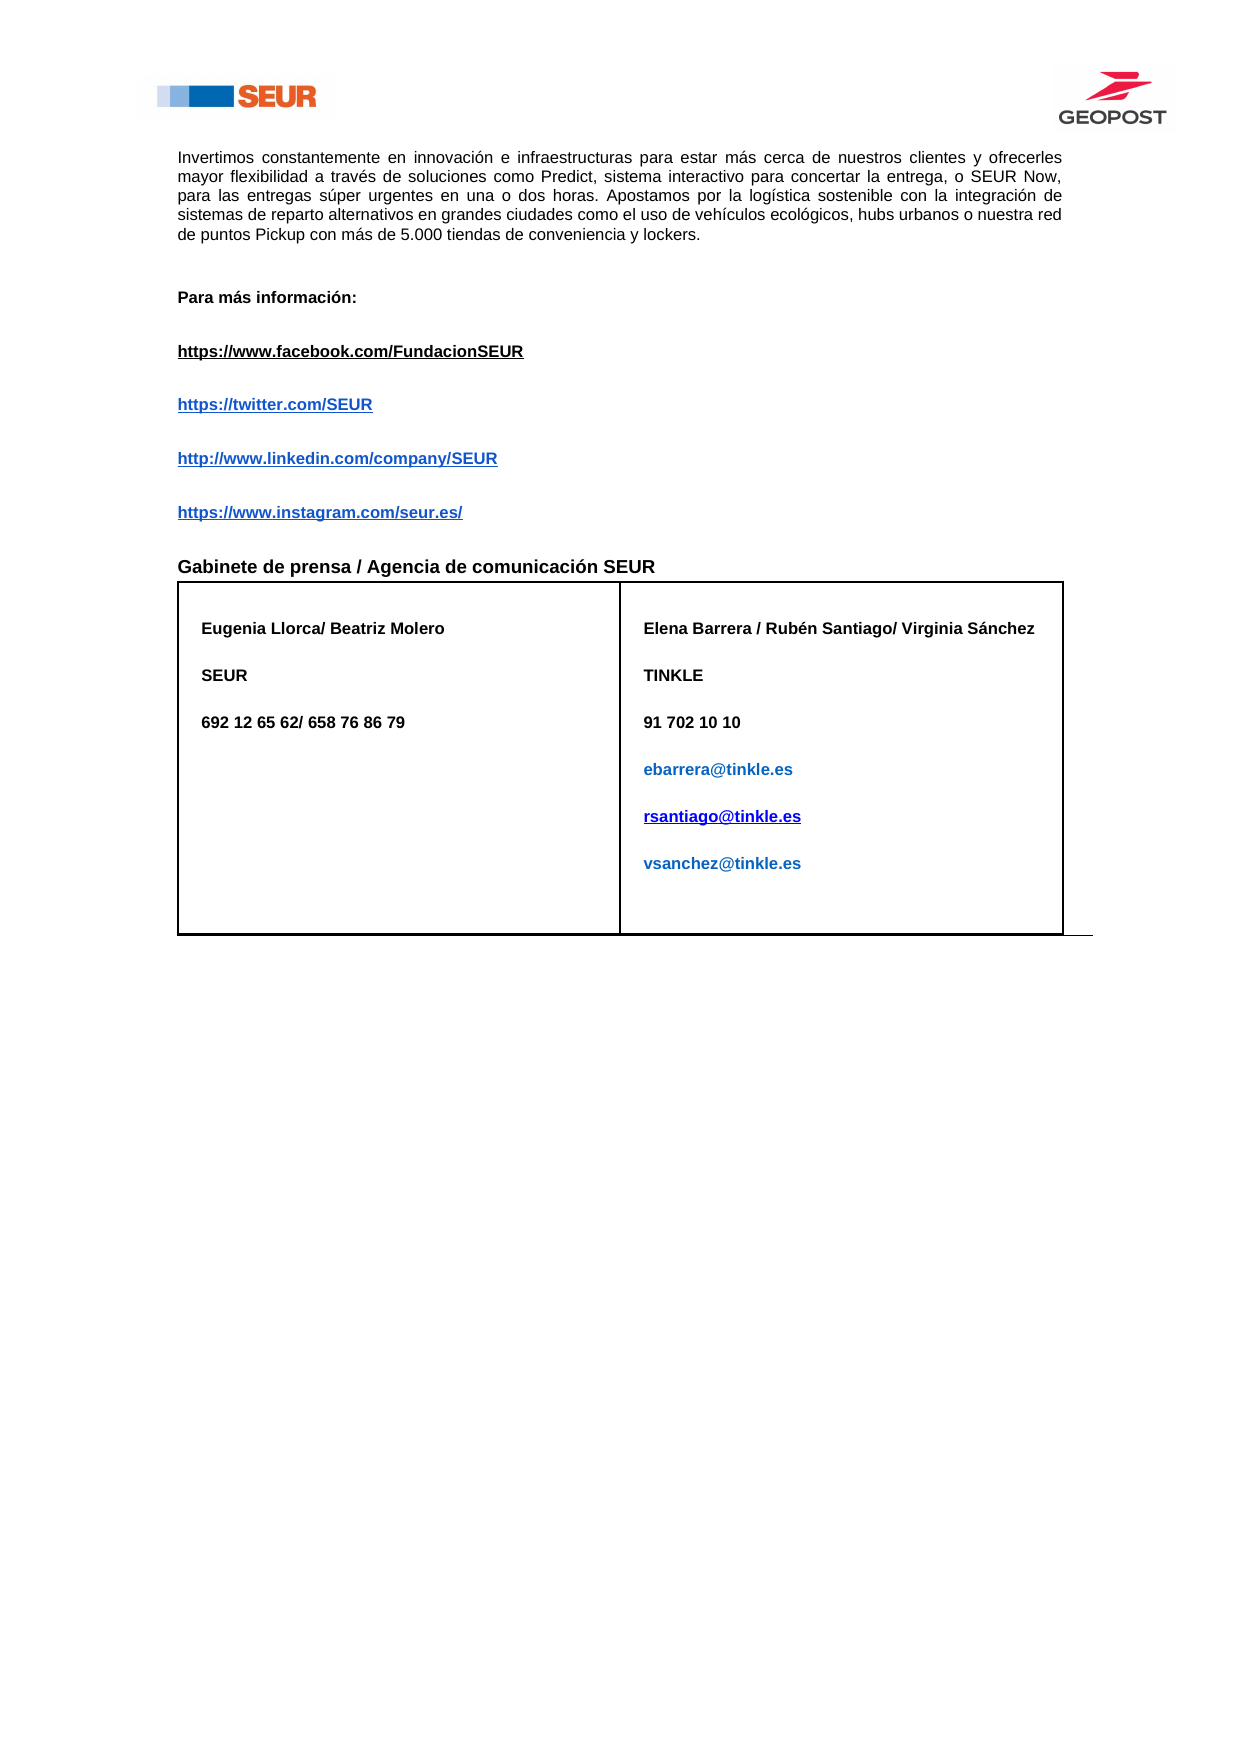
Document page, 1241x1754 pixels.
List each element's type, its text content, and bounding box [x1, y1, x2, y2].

text Gabinete de prensa / Agencia de comunicación SEUR [177, 556, 1063, 578]
text Para más información: [177, 288, 1063, 307]
text https://twitter.com/SEUR [177, 395, 1063, 414]
text Invertimos constantemente en innovación e infraestructuras para estar más cerca de nuestros clientes y ofrecerles mayor flexibilidad a través de soluciones como Predict, sistema interactivo para concertar la entrega, o SEUR Now, para las entregas súper urgentes en una o dos horas. Apostamos por la logística sostenible con la integración de sistemas de reparto alternativos en grandes ciudades como el uso de vehículos ecológicos, hubs urbanos o nuestra red de puntos Pickup con más de 5.000 tiendas de conveniencia y lockers. [177, 148, 1063, 243]
picture [1052, 63, 1177, 133]
text https://www.instagram.com/seur.es/ [177, 503, 1063, 522]
text https://www.facebook.com/FundacionSEUR [177, 341, 1063, 361]
table_header Elena Barrera / Rubén Santiago/ Virginia Sánchez TINKLE 91 702 10 10 ebarrera@tinkle.es rsantiago@tinkle.es vsanchez@tinkle.es [621, 583, 1062, 933]
picture [137, 75, 336, 118]
text http://www.linkedin.com/company/SEUR [177, 449, 1063, 468]
table_header Eugenia Llorca/ Beatriz Molero SEUR 692 12 65 62/ 658 76 86 79 [179, 583, 619, 933]
